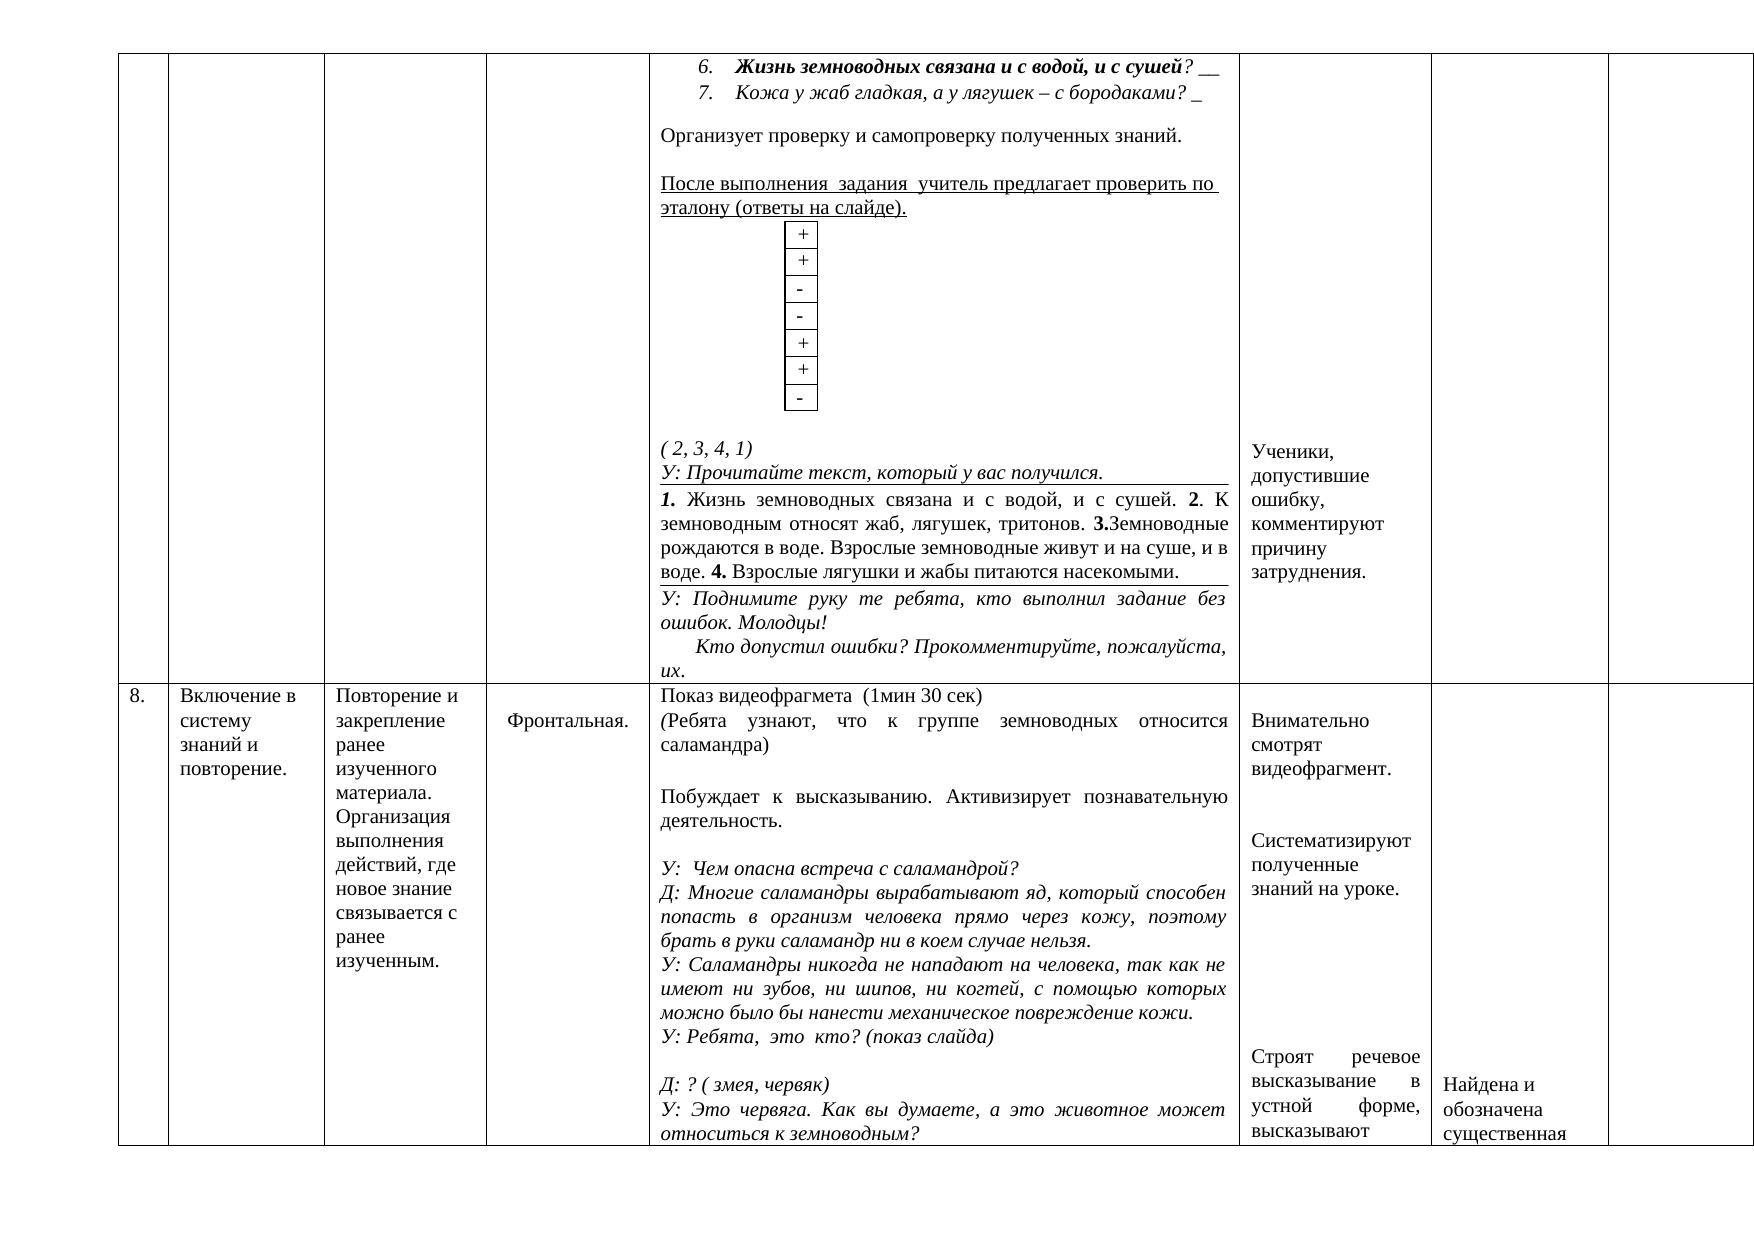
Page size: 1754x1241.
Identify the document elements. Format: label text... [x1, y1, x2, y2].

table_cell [169, 684, 324, 1144]
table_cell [1609, 684, 1753, 1144]
table_cell 7. [119, 54, 168, 682]
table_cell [1240, 684, 1431, 1144]
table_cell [325, 684, 486, 1144]
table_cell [650, 54, 1239, 682]
table_cell Фронтальная. [487, 684, 649, 1144]
table_cell [487, 54, 649, 682]
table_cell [1432, 684, 1608, 1144]
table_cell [1432, 54, 1608, 682]
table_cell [1240, 54, 1431, 682]
table_cell 8. [119, 684, 168, 1144]
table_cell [1609, 54, 1753, 682]
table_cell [650, 684, 1239, 1144]
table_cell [325, 54, 486, 682]
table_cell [169, 54, 324, 682]
